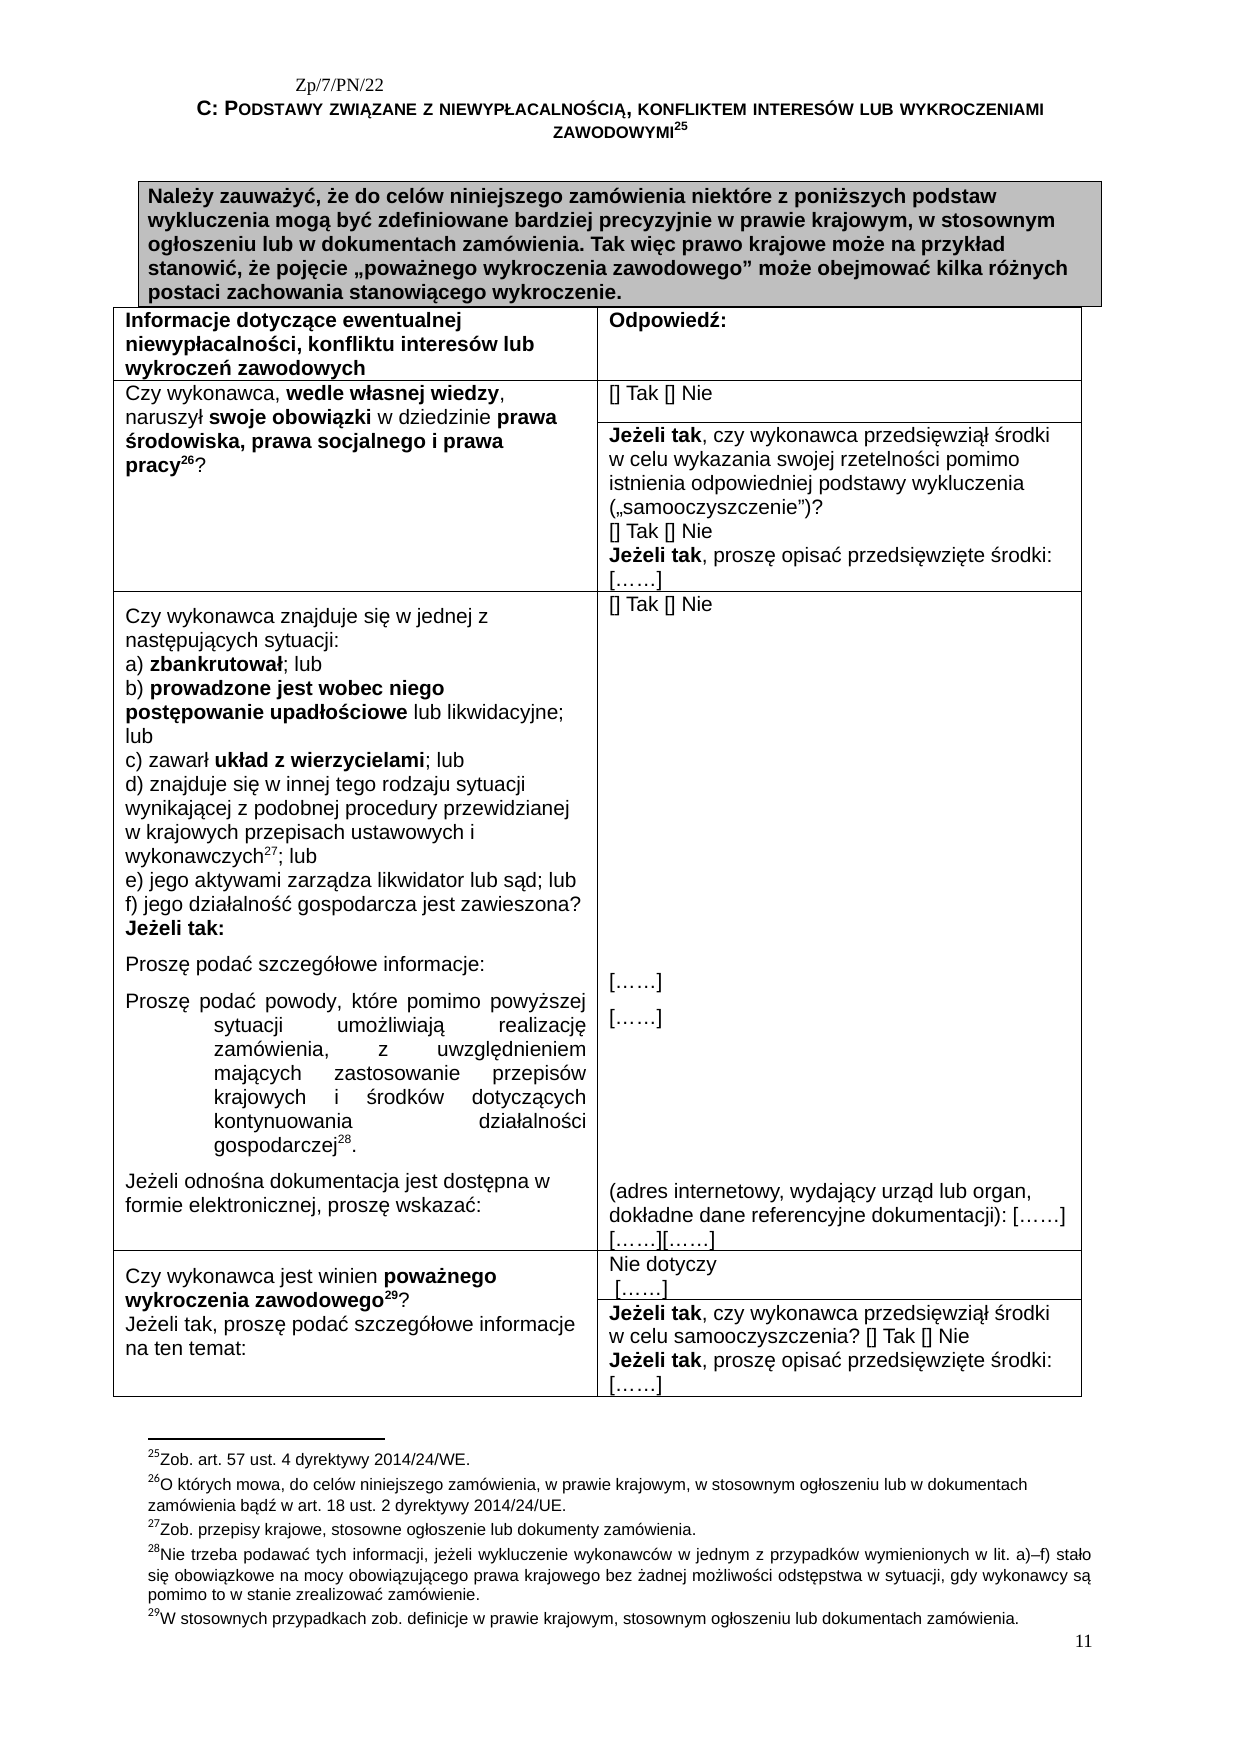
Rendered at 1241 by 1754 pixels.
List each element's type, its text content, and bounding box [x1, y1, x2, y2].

table_cell Czy wykonawca, wedle własnej wiedzy, naruszył swoje obowiązki w dziedzinie prawa środowiska, prawa socjalnego i prawa pracy? [114, 381, 597, 591]
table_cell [598, 1300, 1081, 1396]
table_cell Jeżeli tak, czy wykonawca przedsięwziął środki w celu wykazania swojej rzetelności pomimo istnienia odpowiedniej podstawy wykluczenia („samooczyszczenie”)? [] Tak [] Nie Jeżeli tak, proszę opisać przedsięwzięte środki: [……] [598, 423, 1081, 591]
table_header Informacje dotyczące ewentualnej niewypłacalności, konfliktu interesów lub wykroczeń zawodowych [114, 308, 597, 380]
table_cell Czy wykonawca znajduje się w jednej z następujących sytuacji: a) zbankrutował; lub b) prowadzone jest wobec niego postępowanie upadłościowe lub likwidacyjne; lub c) zawarł układ z wierzycielami; lub d) znajduje się w innej tego rodzaju sytuacji wynikającej z podobnej procedury przewidzianej w krajowych przepisach ustawowych i wykonawczych; lub e) jego aktywami zarządza likwidator lub sąd; lub f) jego działalność gospodarcza jest zawieszona? Jeżeli tak: Proszę podać szczegółowe informacje: Proszę podać powody, które pomimo powyższej sytuacji umożliwiają realizację zamówienia, z uwzględnieniem mających zastosowanie przepisów krajowych i środków dotyczących kontynuowania działalności gospodarczej. Jeżeli odnośna dokumentacja jest dostępna w formie elektronicznej, proszę wskazać: [114, 592, 597, 1250]
table_cell [] Tak [] Nie [598, 381, 1081, 422]
table_header Odpowiedź: [598, 308, 1081, 380]
table_cell Nie dotyczy [……] [598, 1251, 1081, 1299]
text C: Podstawy związane z niewypłacalnością, konfliktem interesów lub wykroczeniami zawodowymi [148, 95, 1092, 143]
text Należy zauważyć, że do celów niniejszego zamówienia niektóre z poniższych podstaw wykluczenia mogą być zdefiniowane bardziej precyzyjnie w prawie krajowym, w stosownym ogłoszeniu lub w dokumentach zamówienia. Tak więc prawo krajowe może na przykład stanowić, że pojęcie „poważnego wykroczenia zawodowego” może obejmować kilka różnych postaci zachowania stanowiącego wykroczenie. [139, 182, 1101, 306]
table_cell Czy wykonawca jest winien poważnego wykroczenia zawodowego? Jeżeli tak, proszę podać szczegółowe informacje na ten temat: [114, 1251, 597, 1396]
table_cell [] Tak [] Nie [……] [……] (adres internetowy, wydający urząd lub organ, dokładne dane referencyjne dokumentacji): [……][……][……] [598, 592, 1081, 1250]
